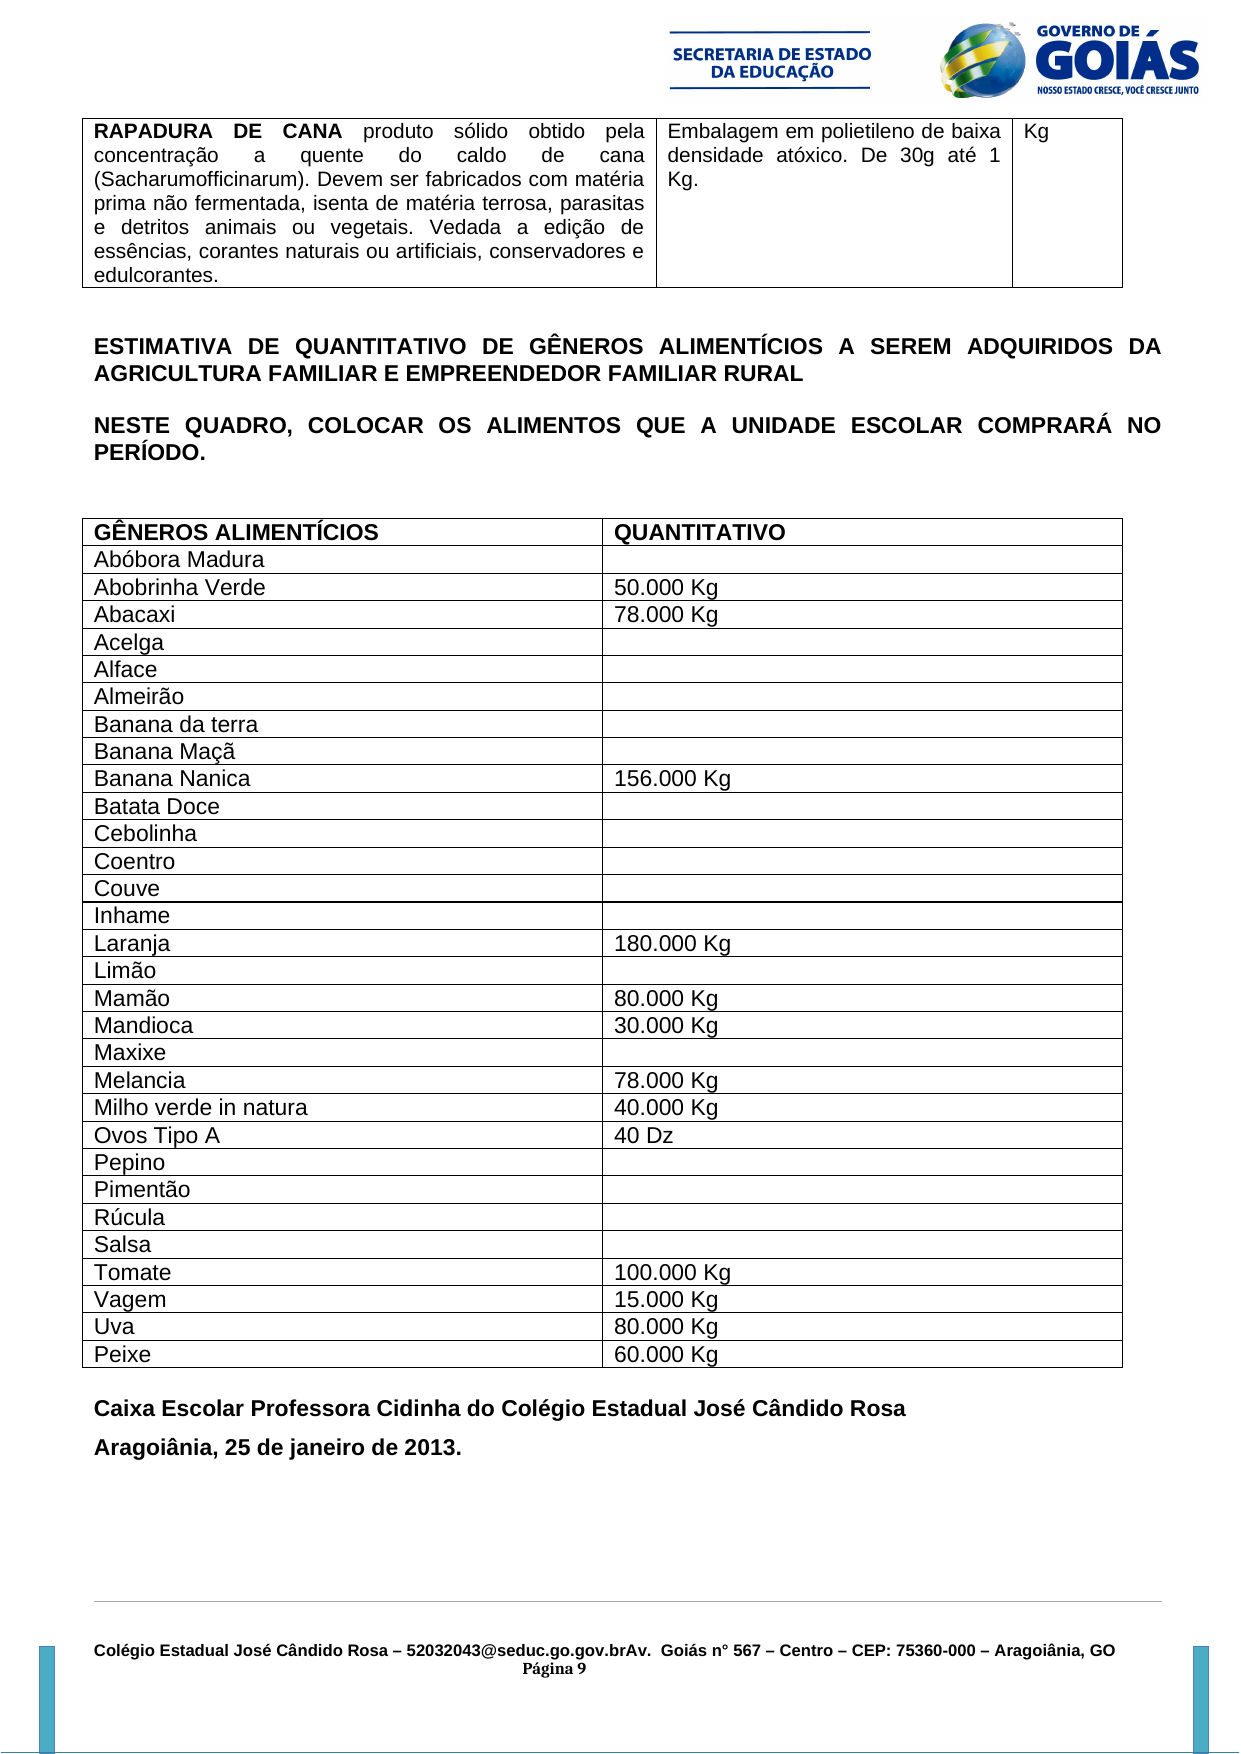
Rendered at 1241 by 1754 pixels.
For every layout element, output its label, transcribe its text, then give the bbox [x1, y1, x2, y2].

table_cell Acelga [83, 629, 602, 655]
table_cell [603, 875, 1122, 901]
table_cell [603, 629, 1122, 655]
table_cell 78.000 Kg [603, 1067, 1122, 1093]
table_cell [603, 848, 1122, 874]
table_cell 80.000 Kg [603, 985, 1122, 1011]
table_cell RAPADURA DE CANA produto sólido obtido pela concentração a quente do caldo de cana (Sacharumofficinarum). Devem ser fabricados com matéria prima não fermentada, isenta de matéria terrosa, parasitas e detritos animais ou vegetais. Vedada a edição de essências, corantes naturais ou artificiais, conservadores e edulcorantes. [83, 119, 656, 287]
table_cell 180.000 Kg [603, 930, 1122, 956]
table_cell 100.000 Kg [603, 1259, 1122, 1285]
table_cell Tomate [83, 1259, 602, 1285]
table_cell Almeirão [83, 683, 602, 709]
table_cell Cebolinha [83, 820, 602, 847]
table_cell [603, 1231, 1122, 1257]
table_cell [603, 738, 1122, 764]
table_cell Laranja [83, 930, 602, 956]
table_cell Pimentão [83, 1176, 602, 1203]
table_cell Peixe [83, 1341, 602, 1367]
text Caixa Escolar Professora Cidinha do Colégio Estadual José Cândido Rosa [94, 1394, 1162, 1421]
table_header QUANTITATIVO [603, 519, 1122, 545]
table_cell Mamão [83, 985, 602, 1011]
table_cell 40 Dz [603, 1122, 1122, 1148]
table_cell Inhame [83, 903, 602, 929]
table_cell Mandioca [83, 1012, 602, 1038]
table_cell 60.000 Kg [603, 1341, 1122, 1367]
table_cell [603, 820, 1122, 847]
table_cell Abobrinha Verde [83, 574, 602, 600]
table_cell 80.000 Kg [603, 1313, 1122, 1340]
table_cell [603, 1149, 1122, 1175]
table_cell Batata Doce [83, 793, 602, 819]
table_header GÊNEROS ALIMENTÍCIOS [83, 519, 602, 545]
table_cell 40.000 Kg [603, 1094, 1122, 1121]
table_cell Couve [83, 875, 602, 901]
picture [662, 17, 1208, 103]
table_cell [603, 1204, 1122, 1230]
table_cell [603, 711, 1122, 737]
table_cell Milho verde in natura [83, 1094, 602, 1121]
table_cell 50.000 Kg [603, 574, 1122, 600]
table_cell 156.000 Kg [603, 765, 1122, 792]
table_cell [603, 1176, 1122, 1203]
table_cell Coentro [83, 848, 602, 874]
table_cell Banana da terra [83, 711, 602, 737]
table_cell Uva [83, 1313, 602, 1340]
text ESTIMATIVA DE QUANTITATIVO DE GÊNEROS ALIMENTÍCIOS A SEREM ADQUIRIDOS DA AGRICULTURA FAMILIAR E EMPREENDEDOR FAMILIAR RURAL [94, 333, 1162, 386]
table_cell Pepino [83, 1149, 602, 1175]
table_cell Rúcula [83, 1204, 602, 1230]
table_cell 78.000 Kg [603, 601, 1122, 627]
table_cell [603, 546, 1122, 573]
table_cell Ovos Tipo A [83, 1122, 602, 1148]
table_cell Kg [1013, 119, 1122, 287]
table_cell Abóbora Madura [83, 546, 602, 573]
table_cell Melancia [83, 1067, 602, 1093]
table_cell [603, 793, 1122, 819]
table_cell Alface [83, 656, 602, 682]
table_cell [603, 1039, 1122, 1066]
table_cell Banana Maçã [83, 738, 602, 764]
text NESTE QUADRO, COLOCAR OS ALIMENTOS QUE A UNIDADE ESCOLAR COMPRARÁ NO PERÍODO. [94, 412, 1162, 465]
table_cell 30.000 Kg [603, 1012, 1122, 1038]
table_cell [603, 656, 1122, 682]
table_cell [603, 957, 1122, 983]
table_cell 15.000 Kg [603, 1286, 1122, 1312]
table_cell [603, 683, 1122, 709]
table_cell [603, 903, 1122, 929]
table_cell Abacaxi [83, 601, 602, 627]
table_cell Vagem [83, 1286, 602, 1312]
table_cell Banana Nanica [83, 765, 602, 792]
table_cell Limão [83, 957, 602, 983]
text Aragoiânia, 25 de janeiro de 2013. [94, 1434, 1162, 1460]
table_cell Embalagem em polietileno de baixa densidade atóxico. De 30g até 1 Kg. [657, 119, 1012, 287]
table_cell Salsa [83, 1231, 602, 1257]
table_cell Maxixe [83, 1039, 602, 1066]
